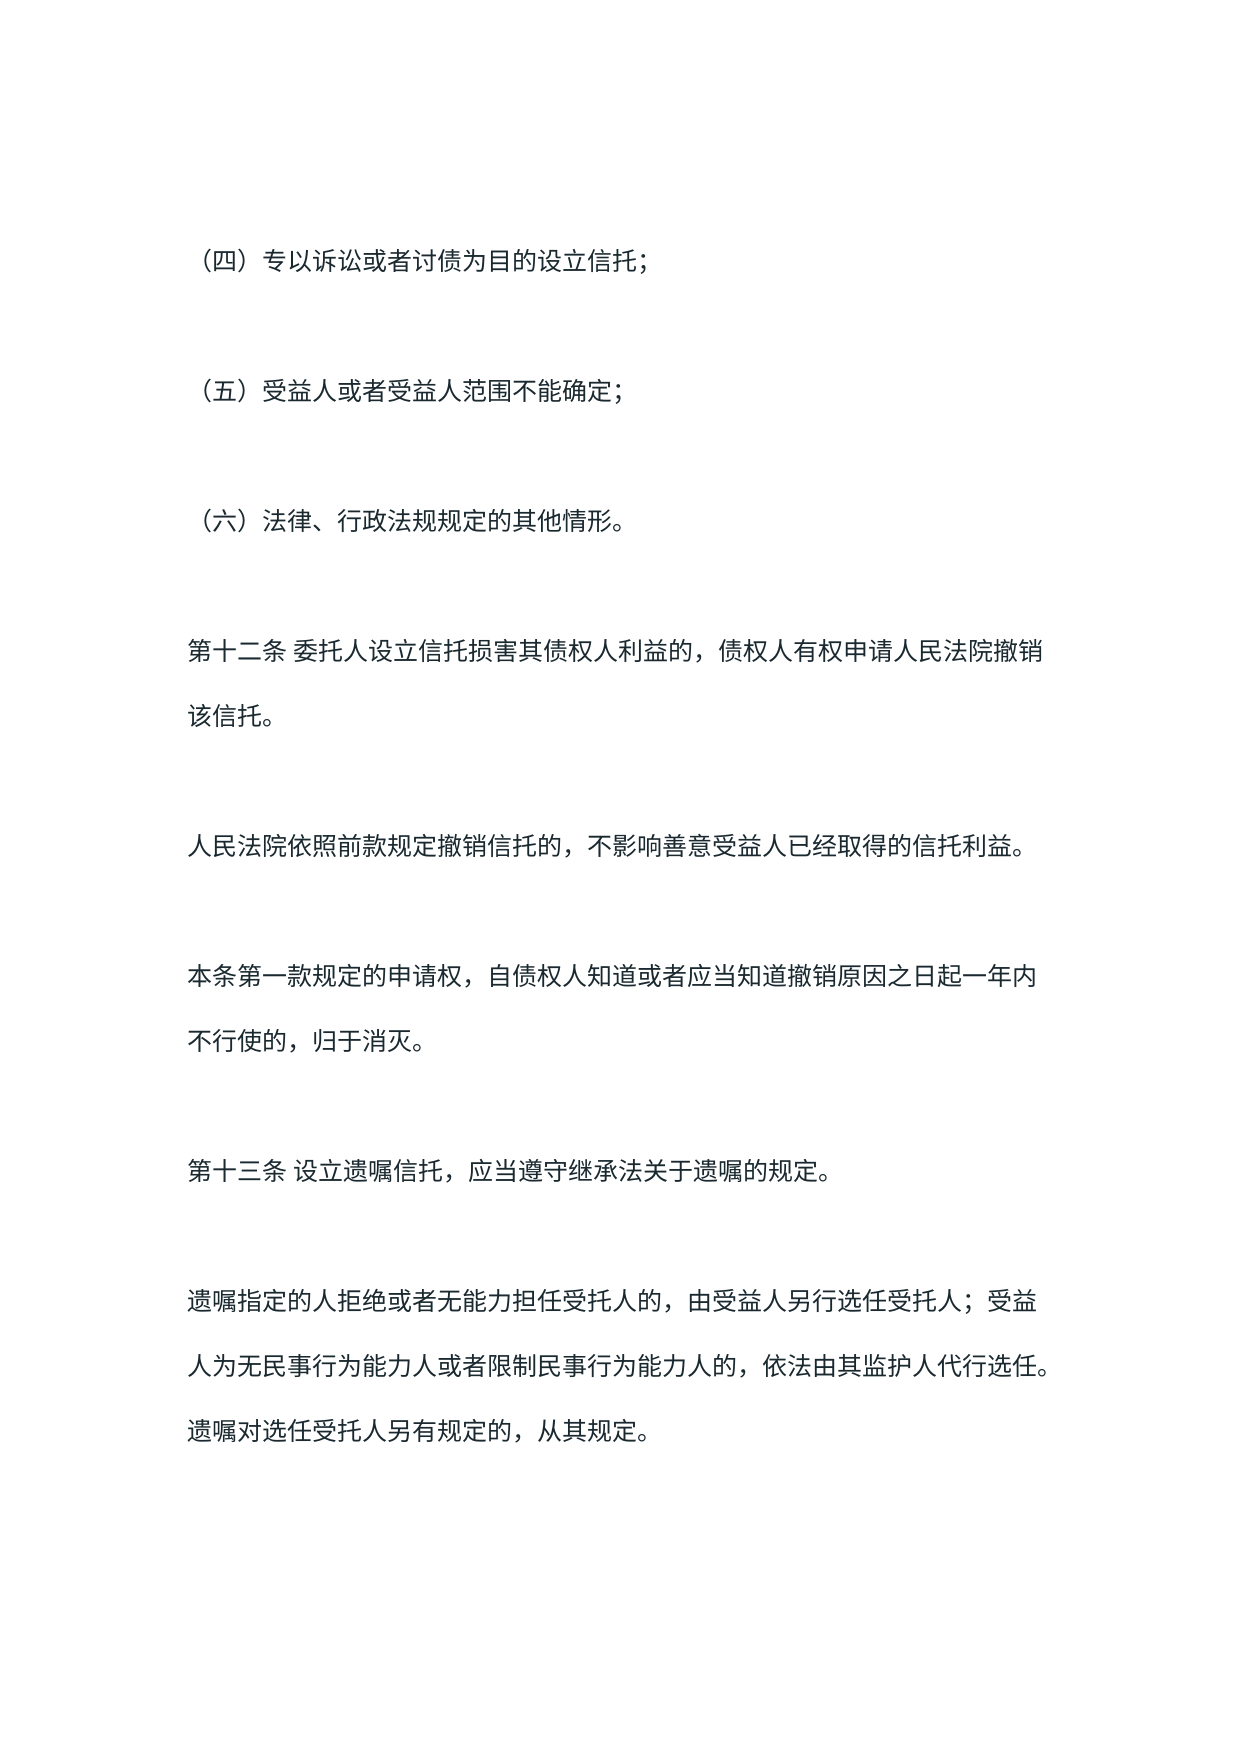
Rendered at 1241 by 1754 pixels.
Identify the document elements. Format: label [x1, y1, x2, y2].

text [187, 162, 1053, 1462]
